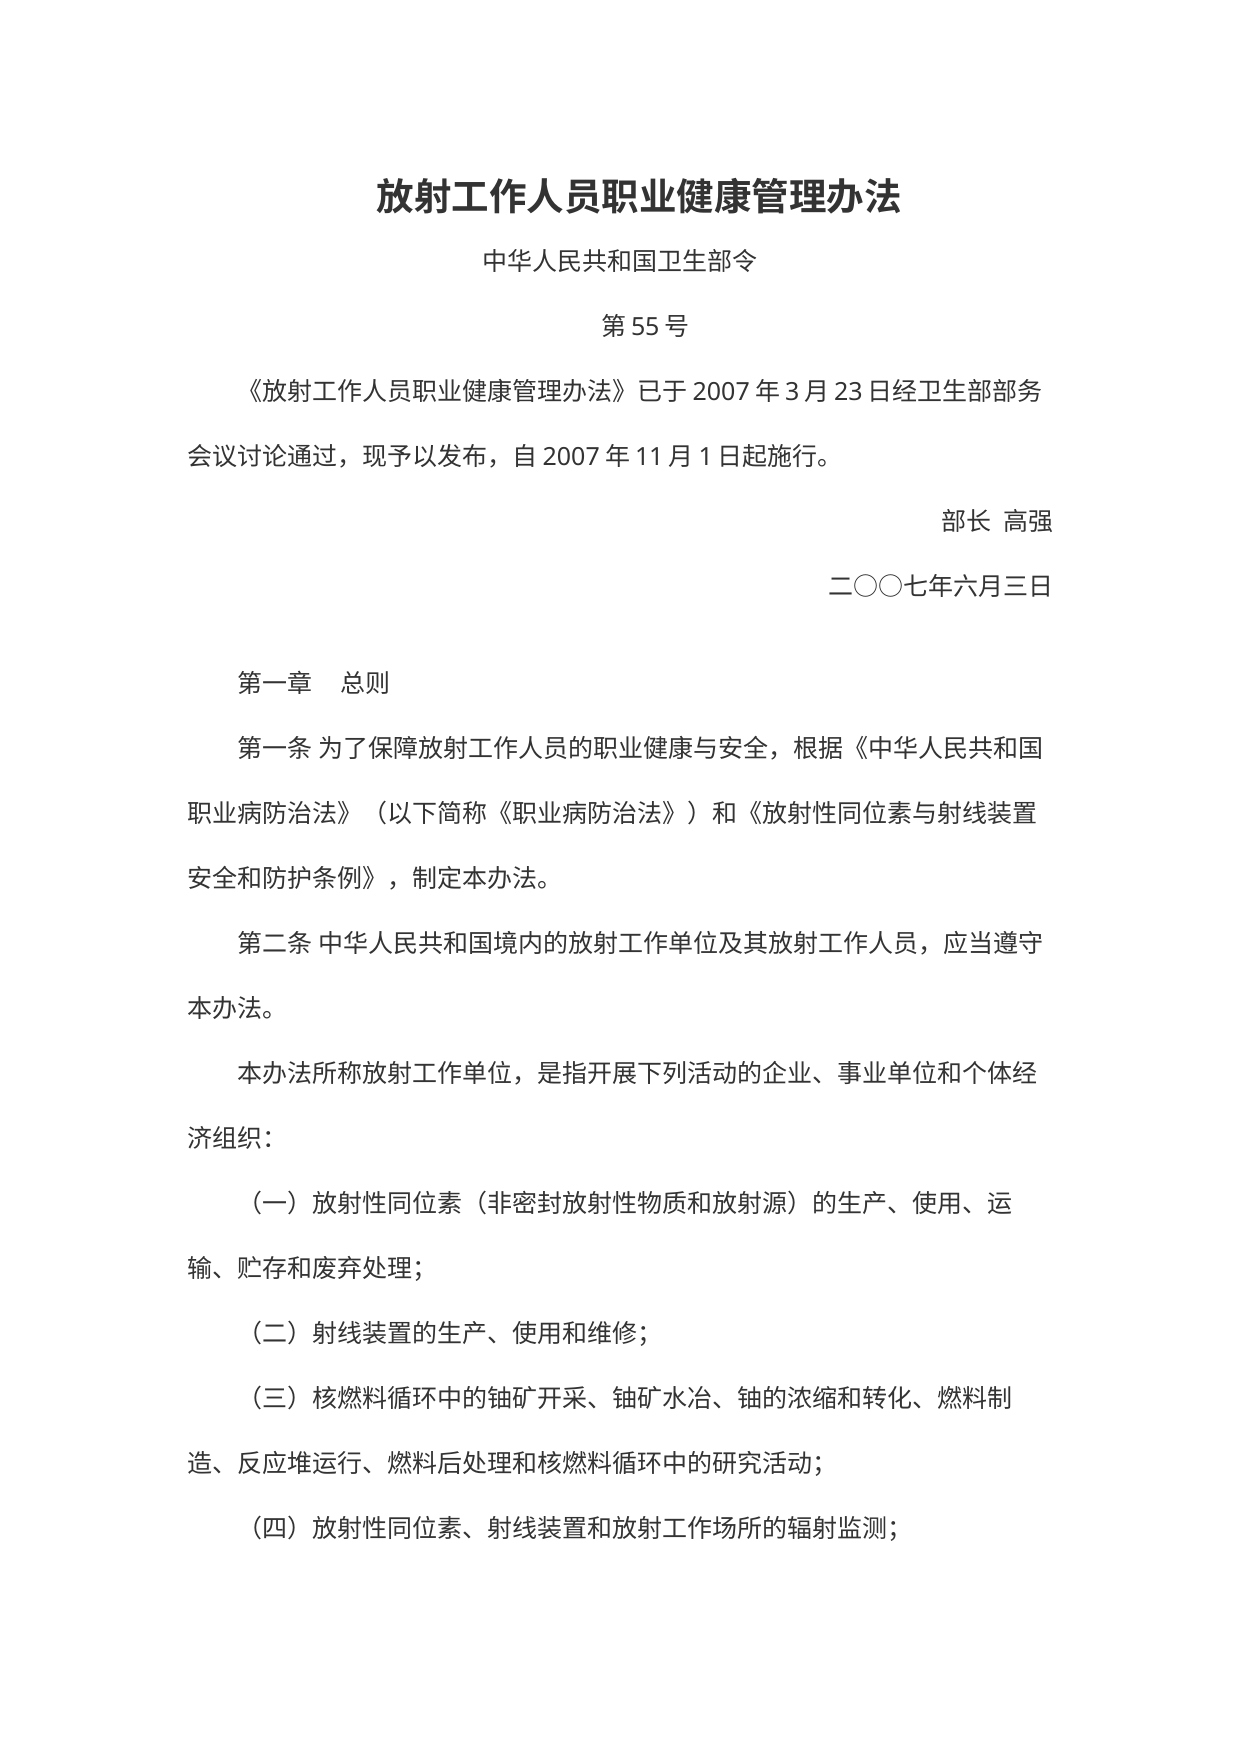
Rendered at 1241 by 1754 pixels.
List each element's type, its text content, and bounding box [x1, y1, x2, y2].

text 第一章 总则 [187, 649, 1053, 714]
text 中华人民共和国卫生部令 [187, 227, 1053, 292]
text 《放射工作人员职业健康管理办法》已于2007年3月23日经卫生部部务会议讨论通过，现予以发布，自2007年11月1日起施行。 [187, 357, 1053, 487]
text （四）放射性同位素、射线装置和放射工作场所的辐射监测； [187, 1494, 1053, 1559]
text 第一条 为了保障放射工作人员的职业健康与安全，根据《中华人民共和国职业病防治法》（以下简称《职业病防治法》）和《放射性同位素与射线装置安全和防护条例》，制定本办法。 [187, 714, 1053, 909]
text 放射工作人员职业健康管理办法 [187, 162, 1053, 227]
text 第二条 中华人民共和国境内的放射工作单位及其放射工作人员，应当遵守本办法。 [187, 909, 1053, 1039]
text 部长 高强 [187, 487, 1053, 552]
text 本办法所称放射工作单位，是指开展下列活动的企业、事业单位和个体经济组织： [187, 1039, 1053, 1169]
text 二○○七年六月三日 [187, 552, 1053, 617]
text （三）核燃料循环中的铀矿开采、铀矿水冶、铀的浓缩和转化、燃料制造、反应堆运行、燃料后处理和核燃料循环中的研究活动； [187, 1364, 1053, 1494]
text （一）放射性同位素（非密封放射性物质和放射源）的生产、使用、运输、贮存和废弃处理； [187, 1169, 1053, 1299]
text （二）射线装置的生产、使用和维修； [187, 1299, 1053, 1364]
text 第55号 [187, 292, 1053, 357]
